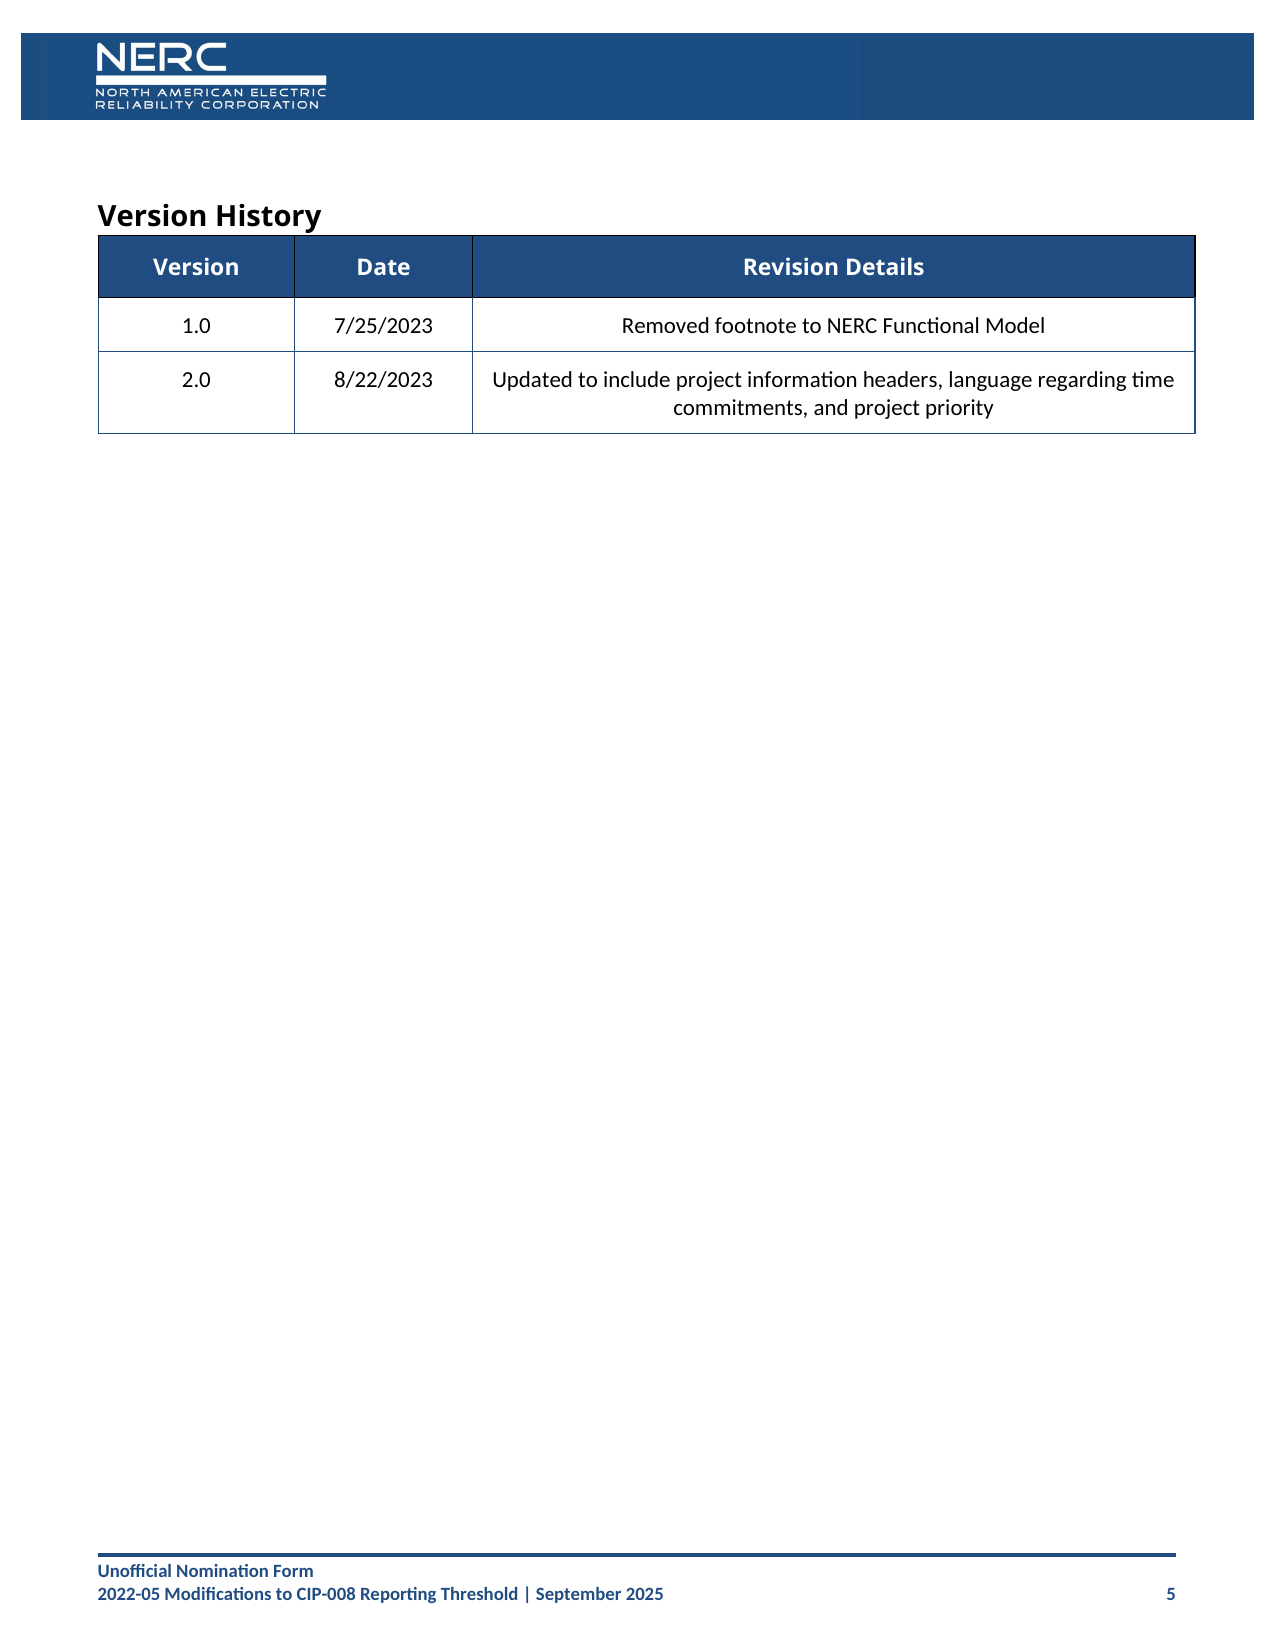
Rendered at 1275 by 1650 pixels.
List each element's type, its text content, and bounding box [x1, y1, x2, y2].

table_cell 1.0 [99, 298, 294, 351]
picture [21, 33, 1254, 120]
table_cell Updated to include project information headers, language regarding time commitments, and project priority [473, 352, 1194, 433]
table_cell 8/22/2023 [295, 352, 472, 433]
table_cell 2.0 [99, 352, 294, 433]
table_header Date [295, 236, 472, 297]
table_header Version [99, 236, 294, 297]
table_header Revision Details [473, 236, 1194, 297]
table_cell 7/25/2023 [295, 298, 472, 351]
table_cell Removed footnote to NERC Functional Model [473, 298, 1194, 351]
subtitle Version History [97, 195, 1177, 235]
